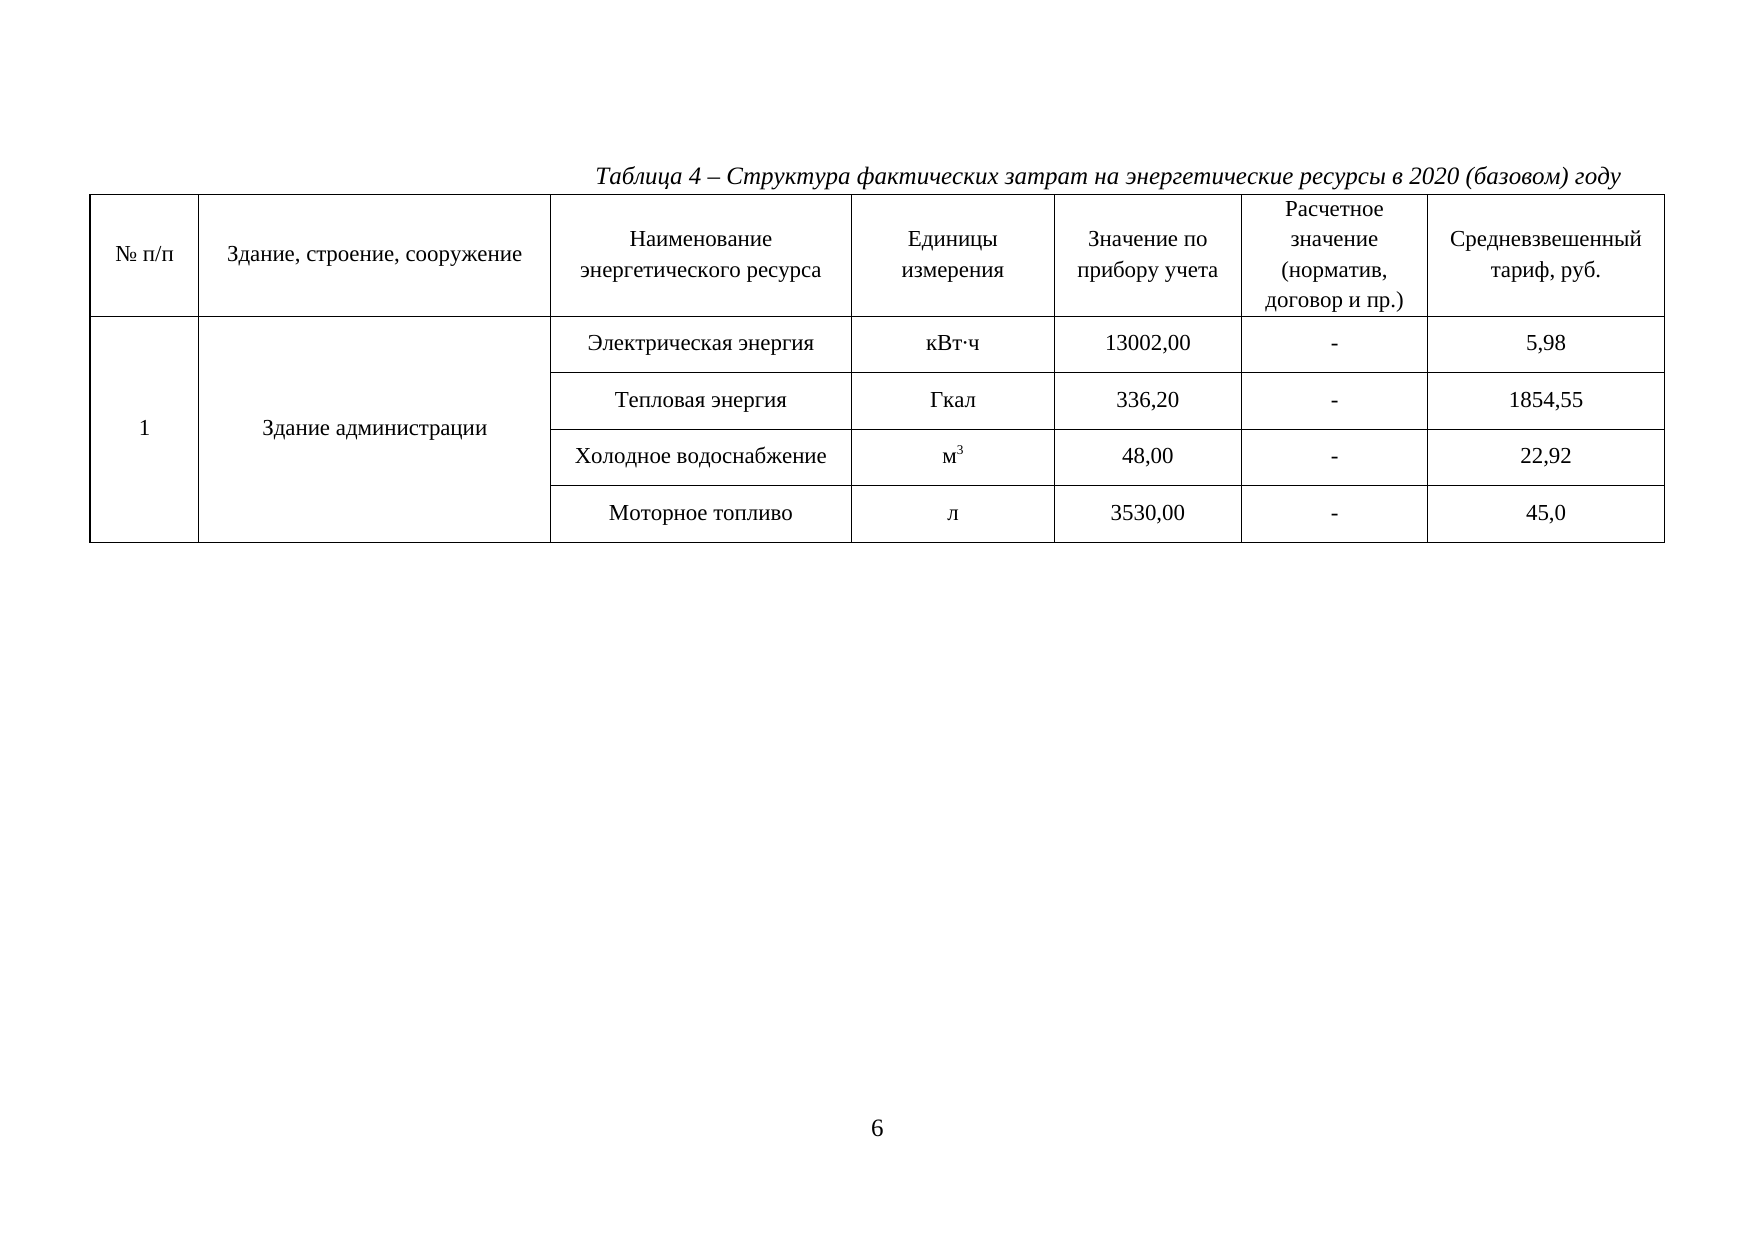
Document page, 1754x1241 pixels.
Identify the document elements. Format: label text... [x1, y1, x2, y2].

table_header Значение по прибору учета [1055, 195, 1241, 316]
table_cell 48,00 [1055, 430, 1241, 485]
table_cell 1 [91, 317, 198, 542]
table_cell м3 [852, 430, 1054, 485]
table_header Единицы измерения [852, 195, 1054, 316]
table_cell 13002,00 [1055, 317, 1241, 372]
table_cell Электрическая энергия [551, 317, 851, 372]
table_header № п/п [91, 195, 198, 316]
table_cell л [852, 486, 1054, 542]
table_header Наименование энергетического ресурса [551, 195, 851, 316]
table_cell 5,98 [1428, 317, 1664, 372]
table_header Здание, строение, сооружение [199, 195, 550, 316]
table_header Средневзвешенный тариф, руб. [1428, 195, 1664, 316]
table_cell - [1242, 373, 1427, 429]
text Таблица 4 – Структура фактических затрат на энергетические ресурсы в 2020 (базовом) году [118, 161, 1621, 190]
table_cell Тепловая энергия [551, 373, 851, 429]
table_cell 336,20 [1055, 373, 1241, 429]
table_cell 22,92 [1428, 430, 1664, 485]
table_cell 45,0 [1428, 486, 1664, 542]
table_cell 1854,55 [1428, 373, 1664, 429]
table_cell Здание администрации [199, 317, 550, 542]
table_cell Холодное водоснабжение [551, 430, 851, 485]
table_cell - [1242, 317, 1427, 372]
table_header Расчетное значение (норматив, договор и пр.) [1242, 195, 1427, 316]
table_cell - [1242, 486, 1427, 542]
table_cell Моторное топливо [551, 486, 851, 542]
table_cell 3530,00 [1055, 486, 1241, 542]
table_cell кВт∙ч [852, 317, 1054, 372]
table_cell - [1242, 430, 1427, 485]
table_cell Гкал [852, 373, 1054, 429]
